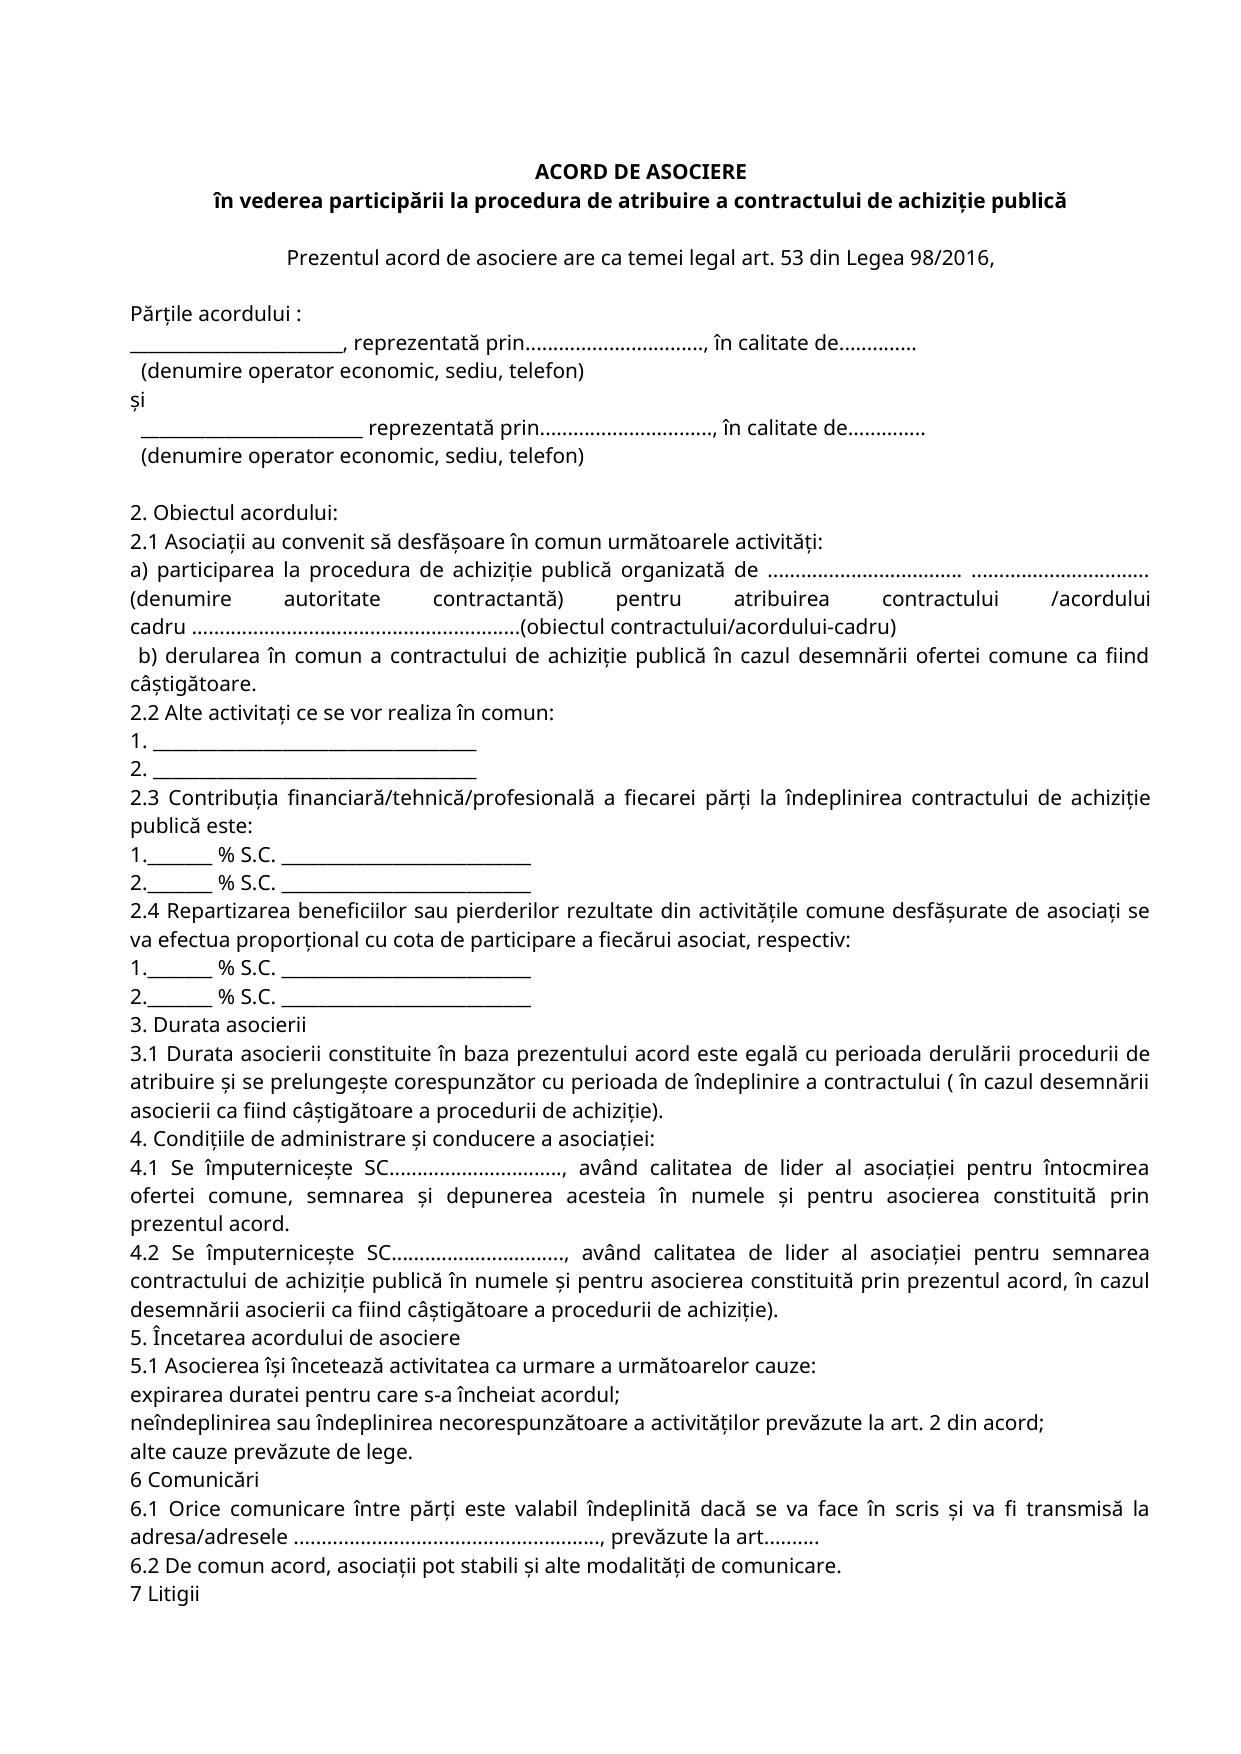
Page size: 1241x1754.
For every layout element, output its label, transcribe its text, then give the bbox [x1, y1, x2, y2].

text 6 Comunicări [130, 1465, 1152, 1494]
text ACORD DE ASOCIERE [130, 157, 1152, 186]
text şi [130, 385, 1152, 413]
text 3.1 Durata asocierii constituite în baza prezentului acord este egală cu perioada derulării procedurii de atribuire şi se prelungeşte corespunzător cu perioada de îndeplinire a contractului ( în cazul desemnării asocierii ca fiind câştigătoare a procedurii de achiziţie). [130, 1039, 1152, 1124]
text 4. Condiţiile de administrare şi conducere a asociaţiei: [130, 1124, 1152, 1153]
text _______________________, reprezentată prin................................, în calitate de.............. [130, 328, 1152, 356]
text 2.2 Alte activitaţi ce se vor realiza în comun: [130, 698, 1152, 726]
text (denumire operator economic, sediu, telefon) [130, 356, 1152, 385]
text 5.1 Asocierea îşi încetează activitatea ca urmare a următoarelor cauze: [130, 1352, 1152, 1380]
text neîndeplinirea sau îndeplinirea necorespunzătoare a activităţilor prevăzute la art. 2 din acord; [130, 1408, 1152, 1437]
text (denumire operator economic, sediu, telefon) [130, 442, 1152, 470]
text 4.1 Se împuterniceşte SC..............................., având calitatea de lider al asociaţiei pentru întocmirea ofertei comune, semnarea şi depunerea acesteia în numele şi pentru asocierea constituită prin prezentul acord. [130, 1153, 1152, 1238]
text 2.3 Contribuţia financiară/tehnică/profesională a fiecarei părţi la îndeplinirea contractului de achiziţie publică este: [130, 783, 1152, 840]
text 2.1 Asociaţii au convenit să desfăşoare în comun următoarele activităţi: [130, 527, 1152, 555]
text 2.4 Repartizarea beneficiilor sau pierderilor rezultate din activităţile comune desfăşurate de asociaţi se va efectua proporţional cu cota de participare a fiecărui asociat, respectiv: [130, 897, 1152, 953]
text 5. Încetarea acordului de asociere [130, 1323, 1152, 1352]
text 6.2 De comun acord, asociaţii pot stabili şi alte modalităţi de comunicare. [130, 1551, 1152, 1579]
text în vederea participării la procedura de atribuire a contractului de achiziţie publică [130, 186, 1152, 214]
text 2. ___________________________________ [130, 754, 1152, 783]
text 7 Litigii [130, 1579, 1152, 1608]
text expirarea duratei pentru care s-a încheiat acordul; [130, 1380, 1152, 1408]
text 1. ___________________________________ [130, 726, 1152, 754]
text b) derularea în comun a contractului de achiziţie publică în cazul desemnării ofertei comune ca fiind câştigătoare. [130, 641, 1152, 698]
text a) participarea la procedura de achiziţie publică organizată de ................................... ................................(denumire autoritate contractantă) pentru atribuirea contractului /acordului cadru ...........................................................(obiectul contractului/acordului-cadru) [130, 555, 1152, 641]
text 1._______ % S.C. ___________________________ [130, 953, 1152, 982]
text 1._______ % S.C. ___________________________ [130, 840, 1152, 868]
text 4.2 Se împuterniceşte SC..............................., având calitatea de lider al asociaţiei pentru semnarea contractului de achiziţie publică în numele şi pentru asocierea constituită prin prezentul acord, în cazul desemnării asocierii ca fiind câştigătoare a procedurii de achiziţie). [130, 1238, 1152, 1323]
text Părţile acordului : [130, 299, 1152, 328]
text 3. Durata asocierii [130, 1010, 1152, 1039]
text Prezentul acord de asociere are ca temei legal art. 53 din Legea 98/2016, [130, 243, 1152, 271]
text ________________________ reprezentată prin..............................., în calitate de.............. [130, 413, 1152, 442]
text 2._______ % S.C. ___________________________ [130, 868, 1152, 897]
text 6.1 Orice comunicare între părţi este valabil îndeplinită dacă se va face în scris şi va fi transmisă la adresa/adresele ......................................................., prevăzute la art.......... [130, 1494, 1152, 1551]
text alte cauze prevăzute de lege. [130, 1437, 1152, 1465]
text 2. Obiectul acordului: [130, 498, 1152, 527]
text 2._______ % S.C. ___________________________ [130, 982, 1152, 1010]
